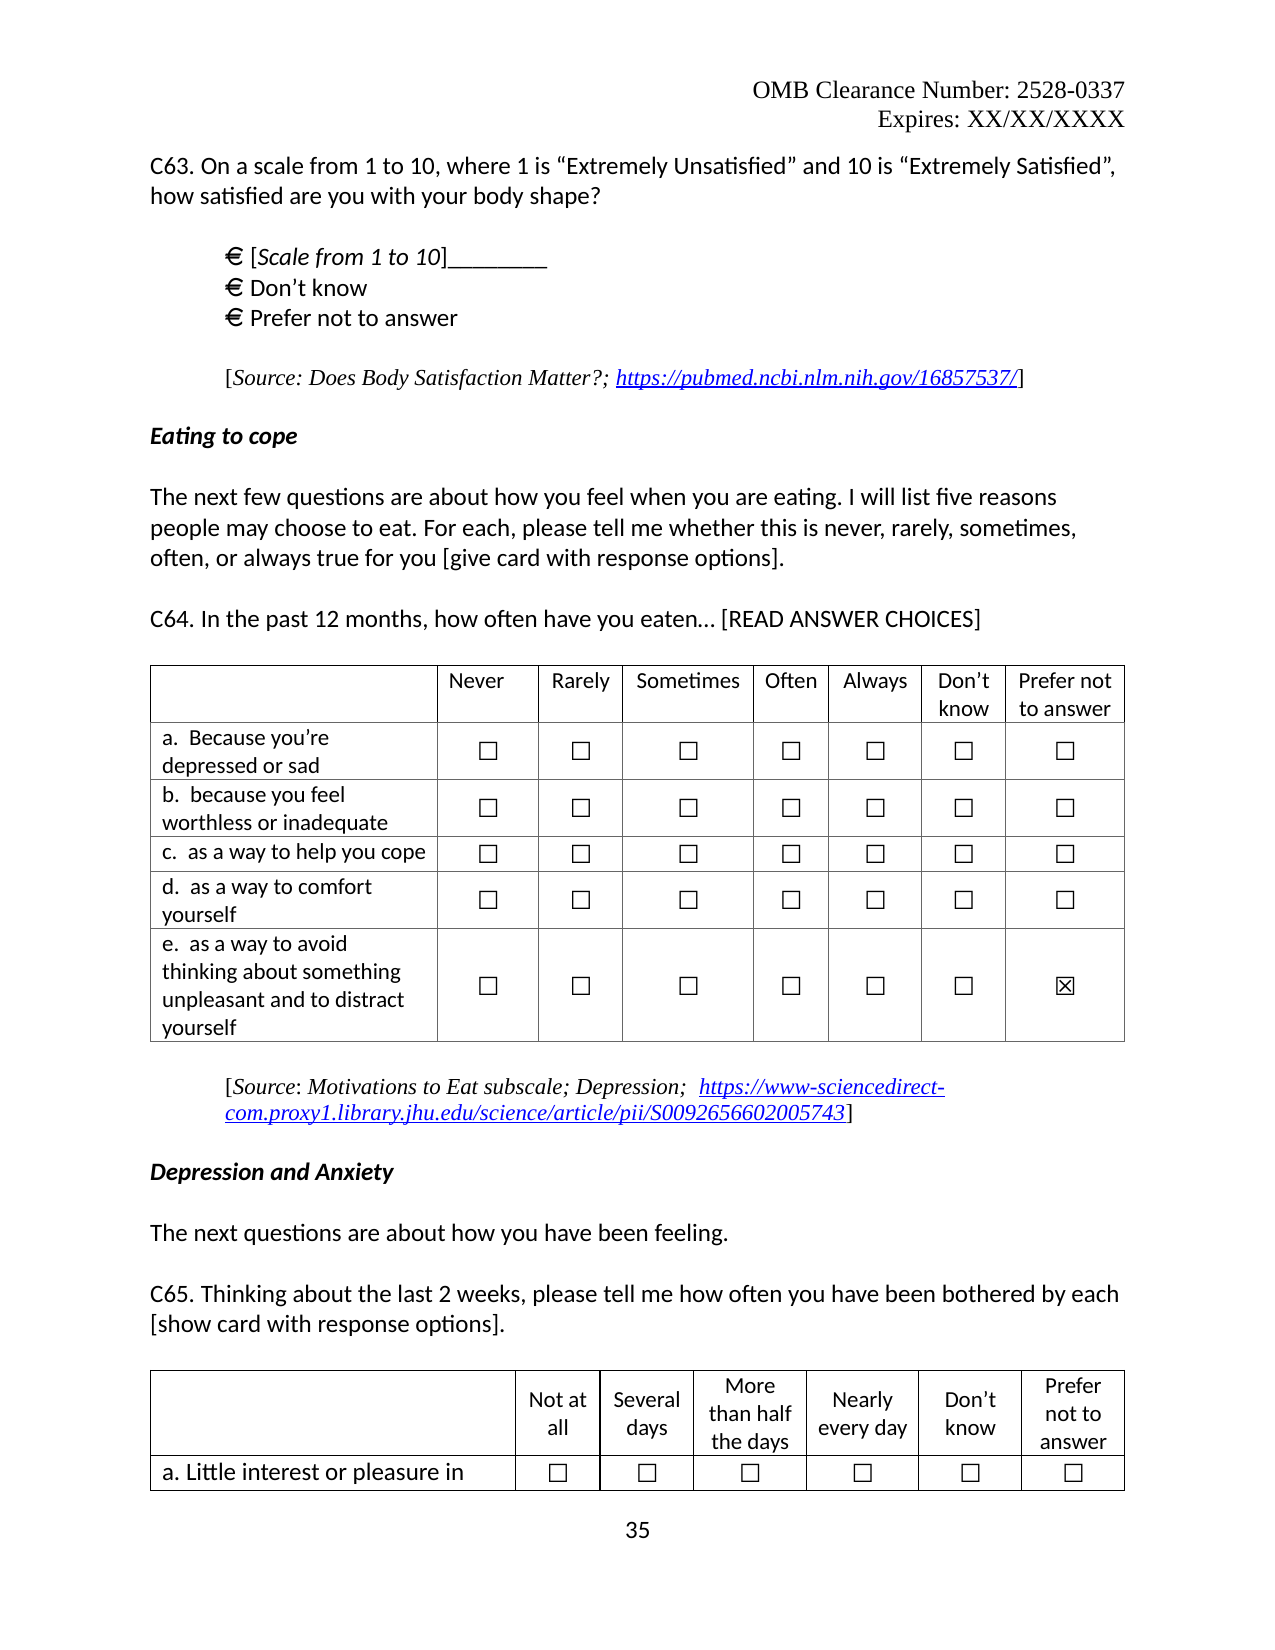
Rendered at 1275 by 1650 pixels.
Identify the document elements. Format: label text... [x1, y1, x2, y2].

table_cell e. as a way to avoid thinking about something unpleasant and to distract yourself [151, 929, 437, 1041]
table_header Don’t know [919, 1371, 1021, 1455]
list [Source: Does Body Satisfaction Matter?; https://pubmed.ncbi.nlm.nih.gov/16857537/] [225, 364, 1125, 390]
table_header Never [438, 666, 538, 722]
text Eating to cope [150, 421, 1125, 451]
table_header Often [754, 666, 828, 722]
text C63. On a scale from 1 to 10, where 1 is “Extremely Unsatisfied” and 10 is “Extremely Satisfied”, how satisfied are you with your body shape? [150, 150, 1125, 211]
list [Source: Motivations to Eat subscale; Depression; https://www-sciencedirect-com.proxy1.library.jhu.edu/science/article/pii/S0092656602005743] [225, 1073, 1125, 1126]
table_header Always [829, 666, 921, 722]
table_header Sometimes [623, 666, 753, 722]
text Depression and Anxiety [150, 1156, 1125, 1187]
text C64. In the past 12 months, how often have you eaten… [READ ANSWER CHOICES] [150, 604, 1125, 634]
table_header More than half the days [694, 1371, 806, 1455]
text [Scale from 1 to 10]________ [150, 242, 1125, 272]
table_header Several days [601, 1371, 693, 1455]
table_header [151, 1371, 515, 1455]
table_header Prefer not to answer [1006, 666, 1124, 722]
table_header Rarely [539, 666, 622, 722]
table_header Not at all [516, 1371, 599, 1455]
table_header Nearly every day [807, 1371, 918, 1455]
text Don’t know [150, 272, 1125, 303]
table_cell d. as a way to comfort yourself [151, 872, 437, 928]
text The next few questions are about how you feel when you are eating. I will list five reasons people may choose to eat. For each, please tell me whether this is never, rarely, sometimes, often, or always true for you [give card with response options]. [150, 482, 1125, 573]
table_cell c. as a way to help you cope [151, 837, 437, 871]
table_cell a. Because you’re depressed or sad [151, 723, 437, 779]
table_header Prefer not to answer [1022, 1371, 1124, 1455]
table_cell b. because you feel worthless or inadequate [151, 780, 437, 836]
text C65. Thinking about the last 2 weeks, please tell me how often you have been bothered by each [show card with response options]. [150, 1278, 1125, 1339]
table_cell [151, 1456, 515, 1490]
table_header Don’t know [922, 666, 1005, 722]
text The next questions are about how you have been feeling. [150, 1217, 1125, 1248]
table_header [151, 666, 437, 722]
text Prefer not to answer [150, 303, 1125, 333]
